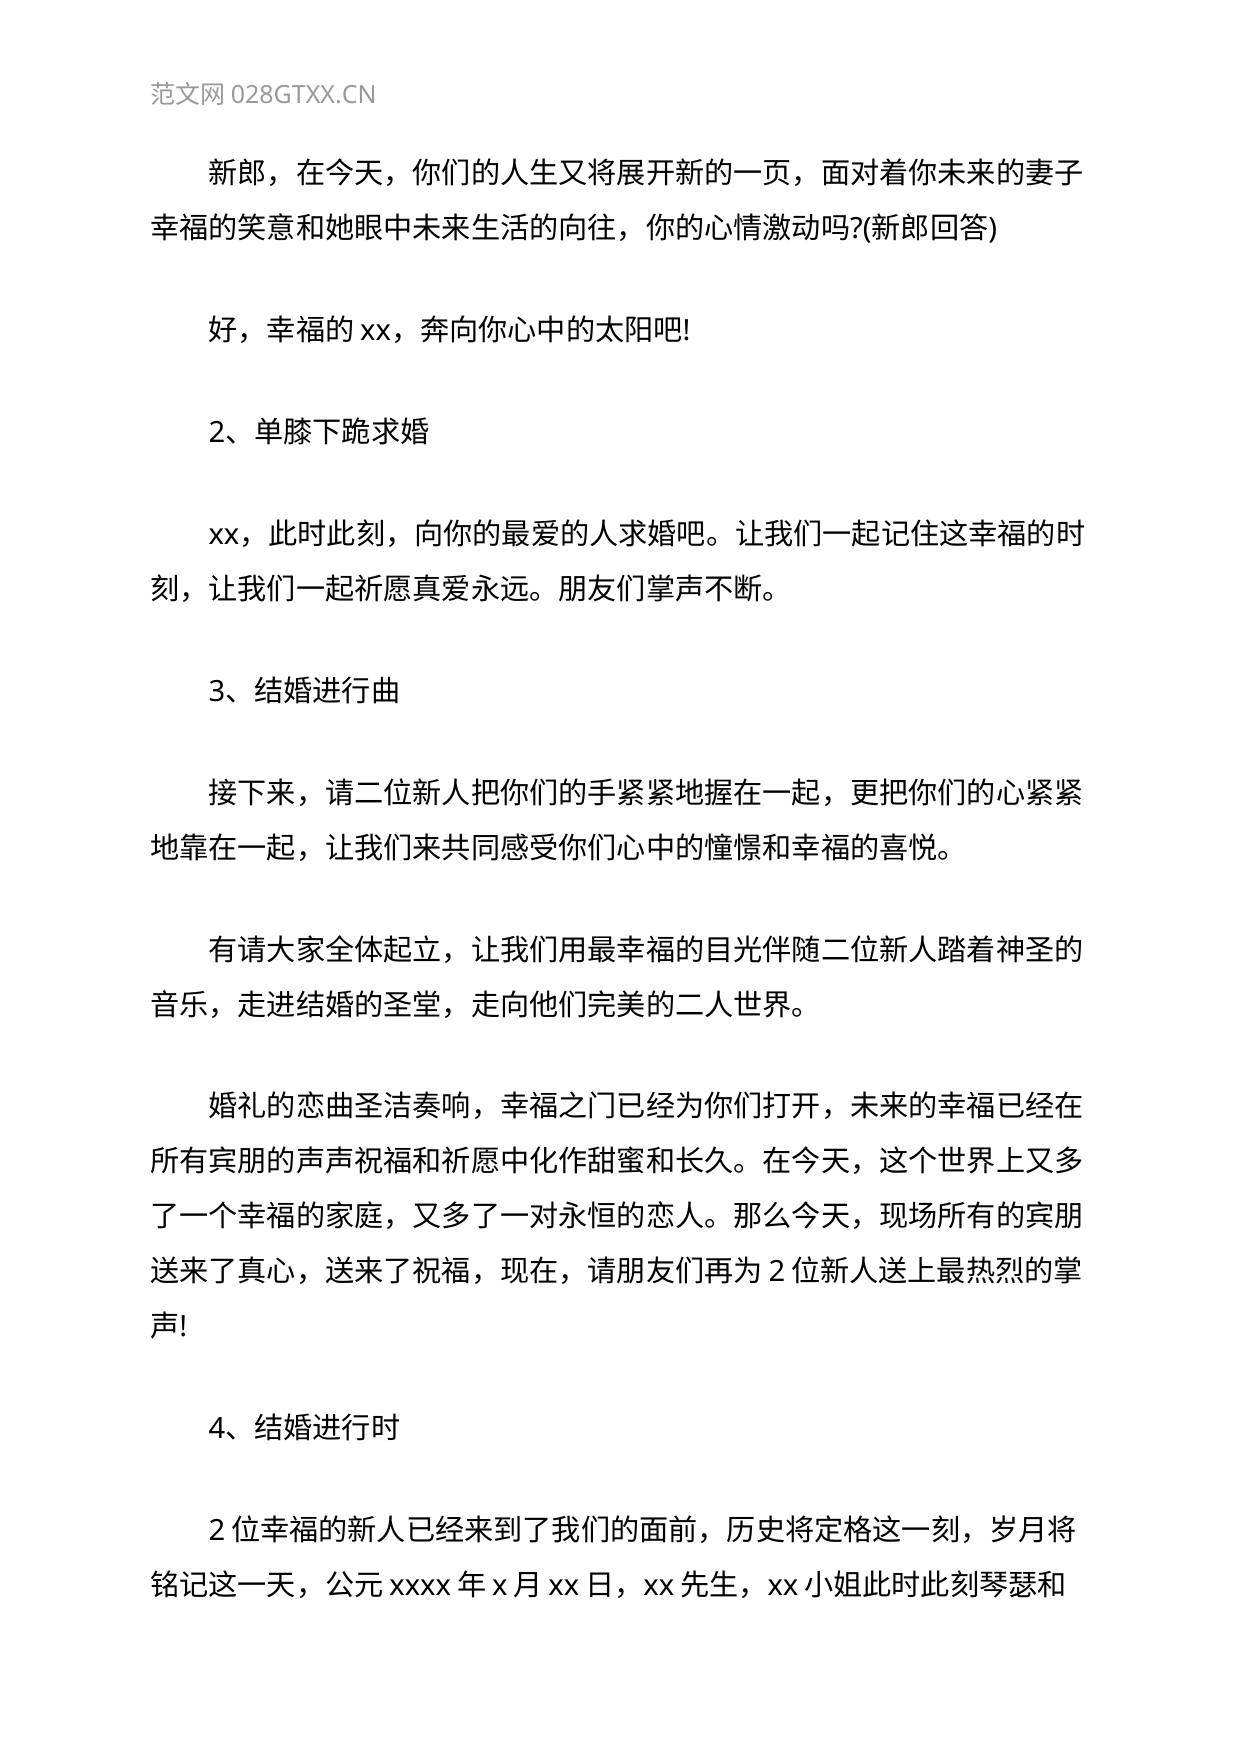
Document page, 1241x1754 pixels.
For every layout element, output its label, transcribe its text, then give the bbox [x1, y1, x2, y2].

text 有请大家全体起立，让我们用最幸福的目光伴随二位新人踏着神圣的音乐，走进结婚的圣堂，走向他们完美的二人世界。 [150, 926, 1090, 1023]
text xx，此时此刻，向你的最爱的人求婚吧。让我们一起记住这幸福的时刻，让我们一起祈愿真爱永远。朋友们掌声不断。 [150, 511, 1090, 608]
text 好，幸福的xx，奔向你心中的太阳吧! [150, 307, 1090, 349]
text 接下来，请二位新人把你们的手紧紧地握在一起，更把你们的心紧紧地靠在一起，让我们来共同感受你们心中的憧憬和幸福的喜悦。 [150, 769, 1090, 867]
text 2、单膝下跪求婚 [150, 409, 1090, 451]
text 4、结婚进行时 [150, 1404, 1090, 1447]
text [150, 1507, 1090, 1604]
text 3、结婚进行曲 [150, 668, 1090, 710]
text 新郎，在今天，你们的人生又将展开新的一页，面对着你未来的妻子幸福的笑意和她眼中未来生活的向往，你的心情激动吗?(新郎回答) [150, 150, 1090, 247]
text 婚礼的恋曲圣洁奏响，幸福之门已经为你们打开，未来的幸福已经在所有宾朋的声声祝福和祈愿中化作甜蜜和长久。在今天，这个世界上又多了一个幸福的家庭，又多了一对永恒的恋人。那么今天，现场所有的宾朋送来了真心，送来了祝福，现在，请朋友们再为2位新人送上最热烈的掌声! [150, 1083, 1090, 1345]
